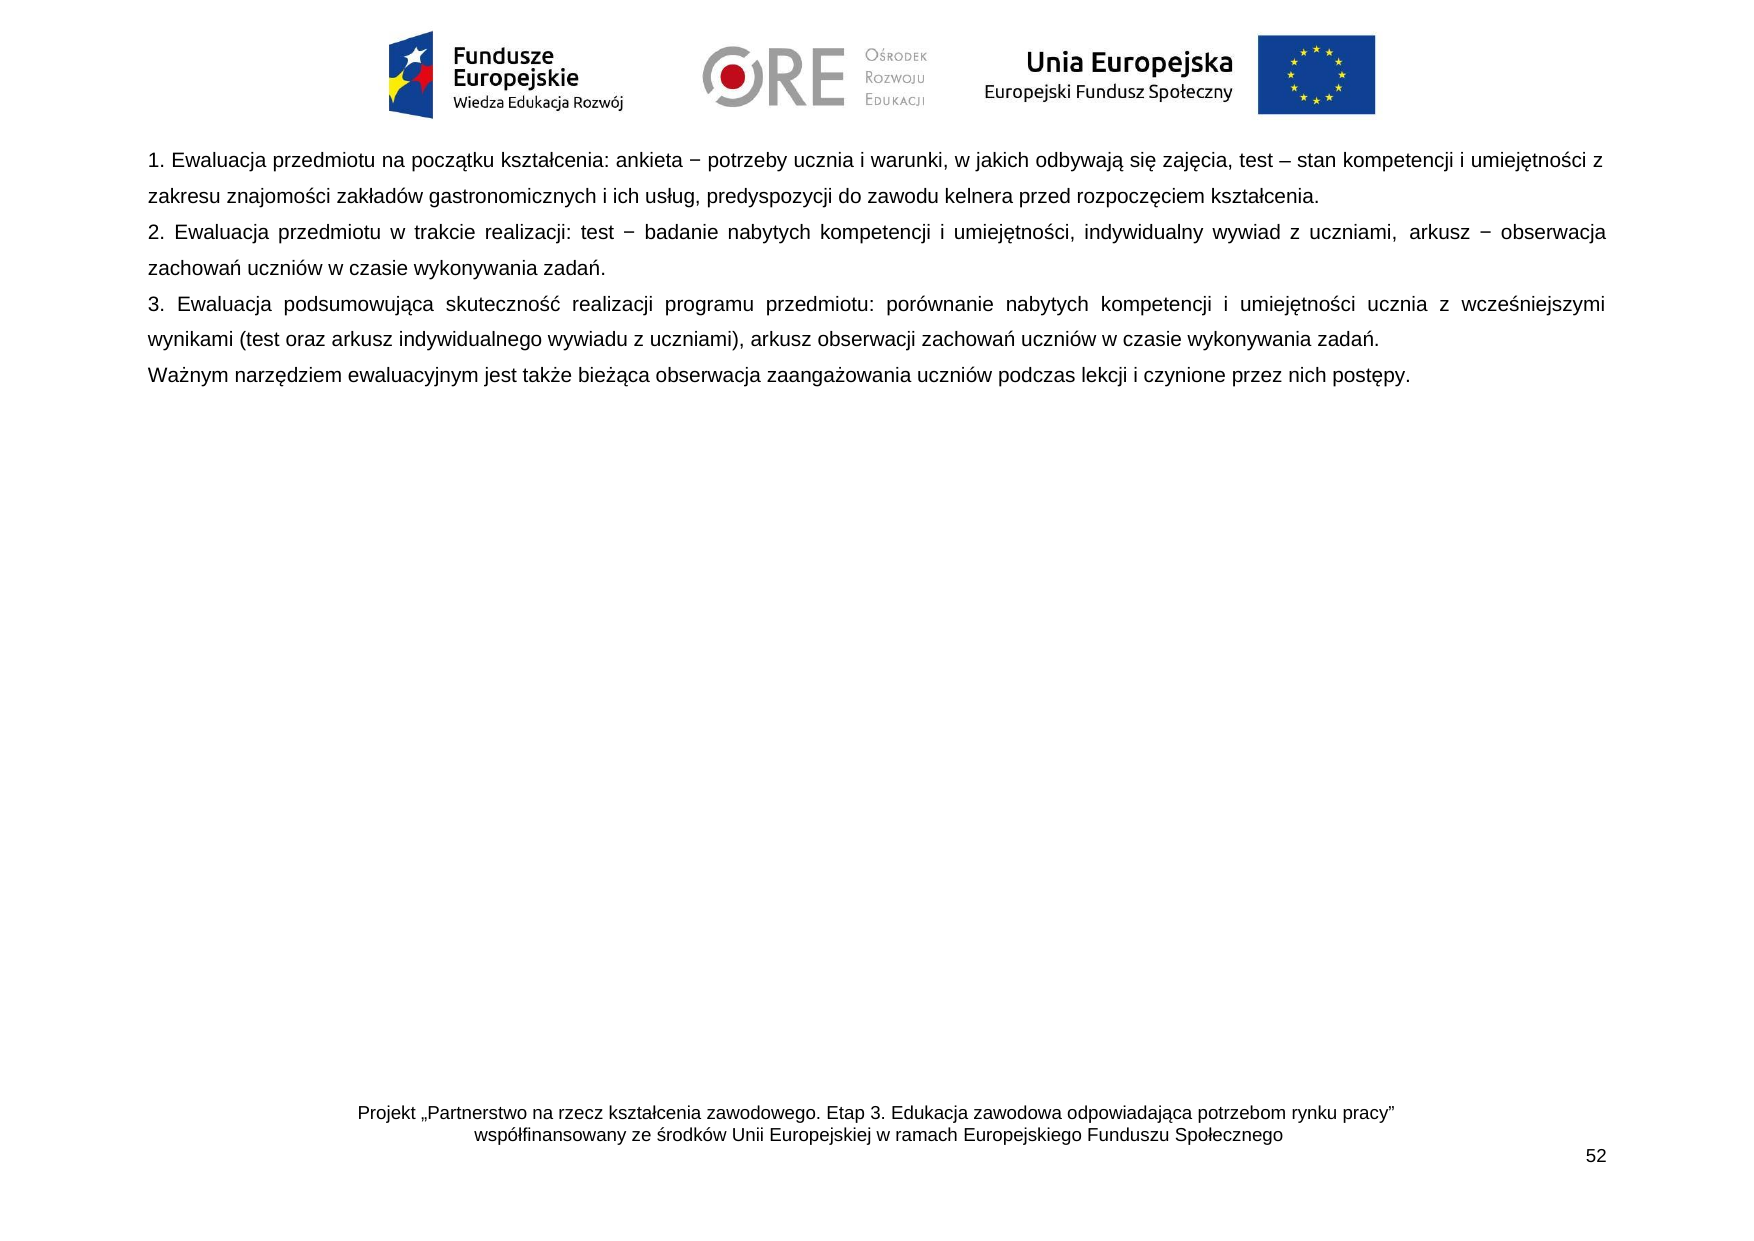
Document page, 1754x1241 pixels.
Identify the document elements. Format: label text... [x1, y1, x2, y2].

list 2. Ewaluacja przedmiotu w trakcie realizacji: test − badanie nabytych kompetencji i umiejętności, indywidualny wywiad z uczniami, arkusz − obserwacja zachowań uczniów w czasie wykonywania zadań. [148, 219, 1606, 279]
list 1. Ewaluacja przedmiotu na początku kształcenia: ankieta − potrzeby ucznia i warunki, w jakich odbywają się zajęcia, test – stan kompetencji i umiejętności z zakresu znajomości zakładów gastronomicznych i ich usług, predyspozycji do zawodu kelnera przed rozpoczęciem kształcenia. [148, 148, 1606, 207]
text Ważnym narzędziem ewaluacyjnym jest także bieżąca obserwacja zaangażowania uczniów podczas lekcji i czynione przez nich postępy. [148, 363, 1606, 387]
picture [367, 9, 1402, 140]
text 3. Ewaluacja podsumowująca skuteczność realizacji programu przedmiotu: porównanie nabytych kompetencji i umiejętności ucznia z wcześniejszymi wynikami (test oraz arkusz indywidualnego wywiadu z uczniami), arkusz obserwacji zachowań uczniów w czasie wykonywania zadań. [148, 291, 1606, 351]
